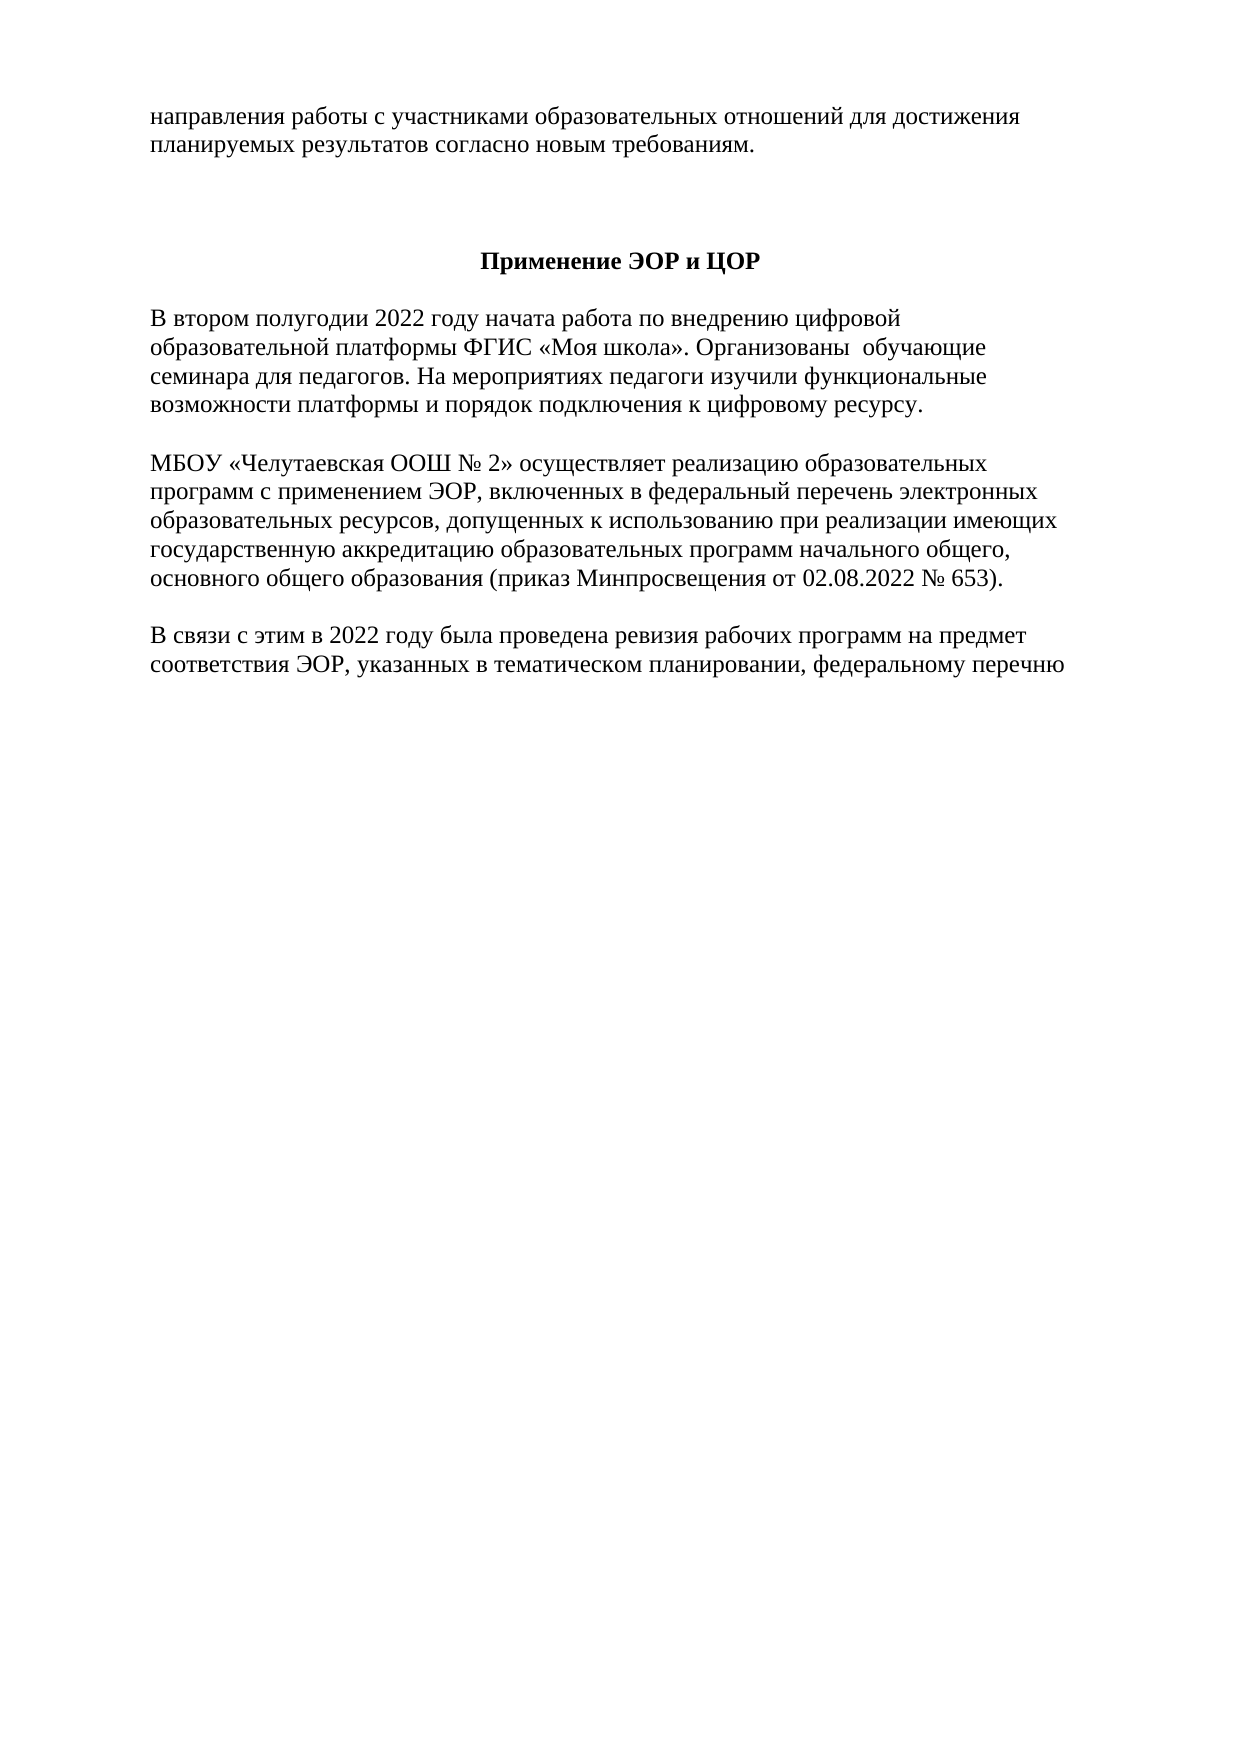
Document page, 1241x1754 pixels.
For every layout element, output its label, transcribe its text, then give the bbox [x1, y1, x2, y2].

text МБОУ «Челутаевская ООШ № 2» осуществляет реализацию образовательных программ с применением ЭОР, включенных в федеральный перечень электронных образовательных ресурсов, допущенных к использованию при реализации имеющих государственную аккредитацию образовательных программ начального общего, основного общего образования (приказ Минпросвещения от 02.08.2022 № 653). [150, 448, 1059, 591]
text В связи с этим в 2022 году была проведена ревизия рабочих программ на предмет соответствия ЭОР, указанных в тематическом планировании, федеральному перечню [150, 620, 1069, 678]
text В втором полугодии 2022 году начата работа по внедрению цифровой образовательной платформы ФГИС «Моя школа». Организованы обучающие семинара для педагогов. На мероприятиях педагоги изучили функциональные возможности платформы и порядок подключения к цифровому ресурсу. [150, 303, 1026, 418]
subtitle Применение ЭОР и ЦОР [480, 246, 1198, 274]
text направления работы с участниками образовательных отношений для достижения планируемых результатов согласно новым требованиям. [150, 101, 1022, 158]
